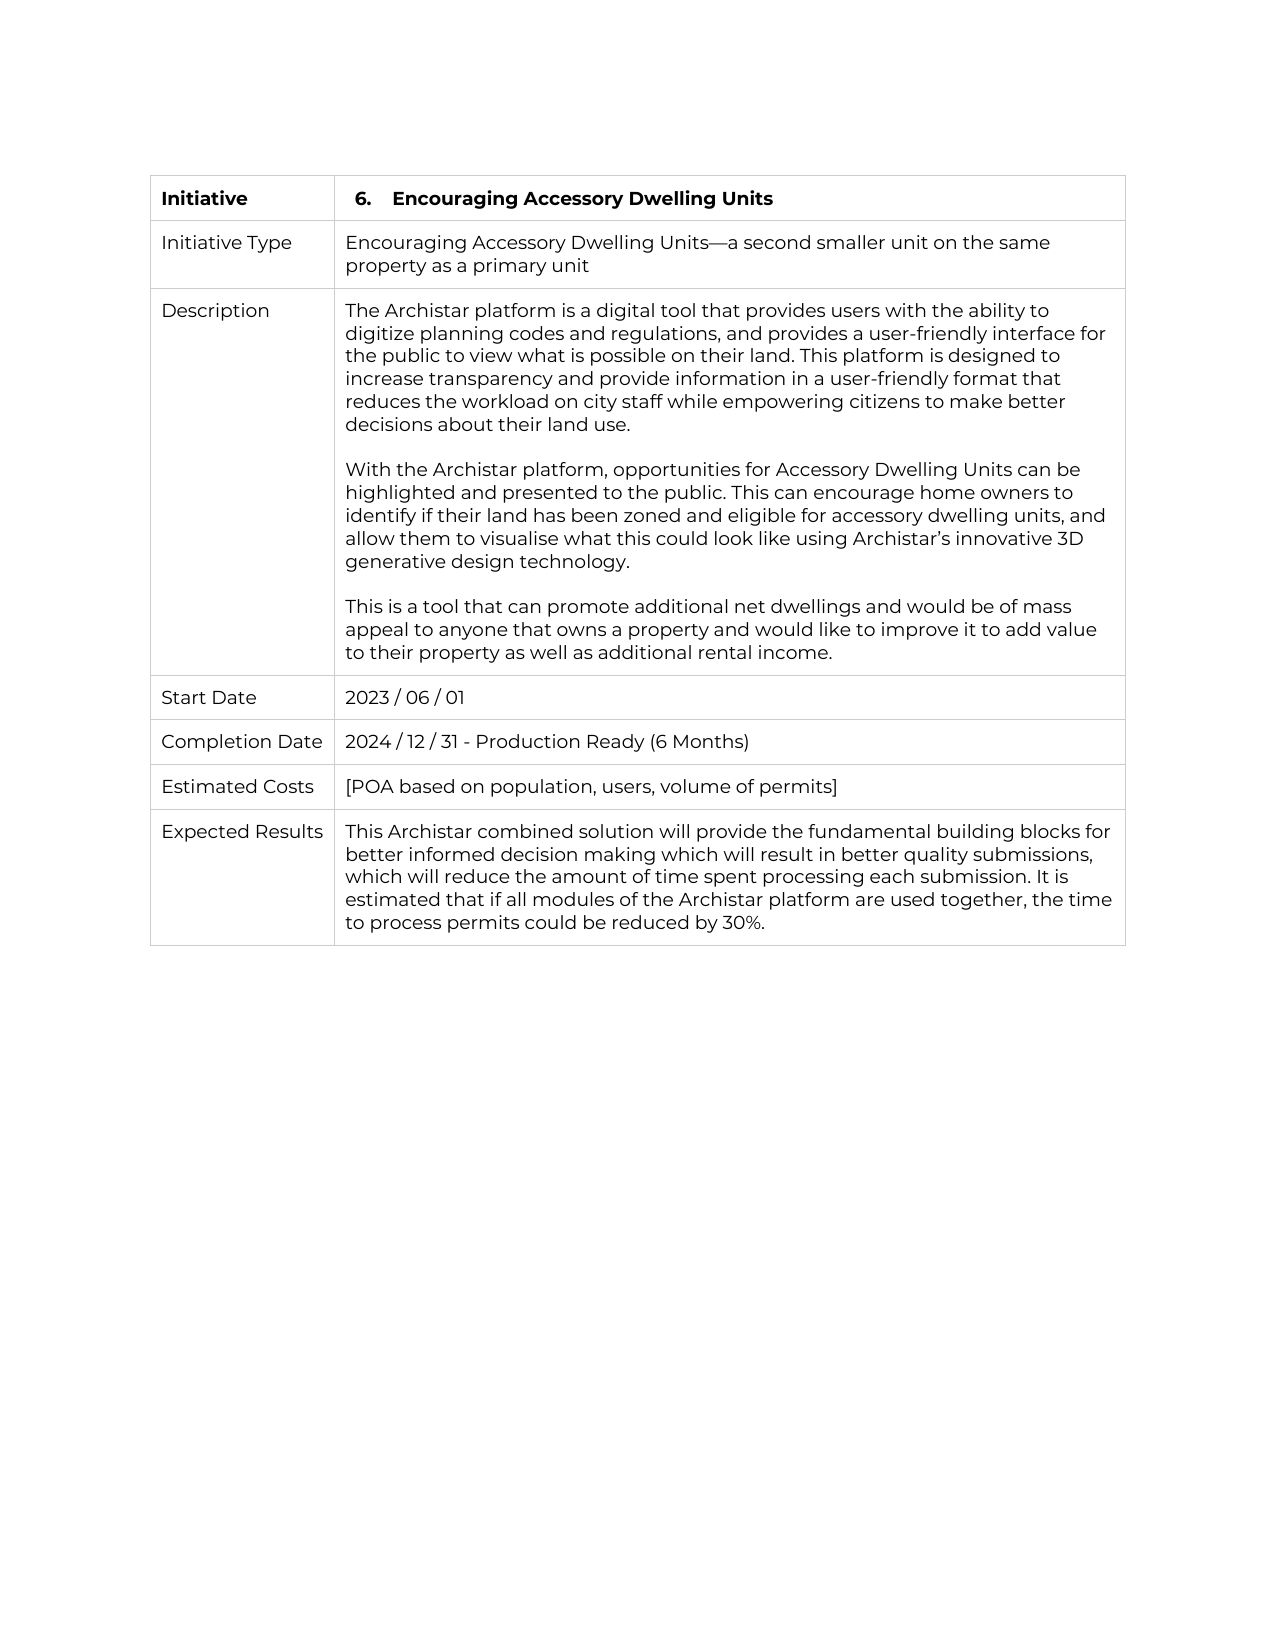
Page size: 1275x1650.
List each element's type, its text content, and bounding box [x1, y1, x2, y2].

table_cell Start Date [151, 676, 334, 719]
table_header Initiative [151, 176, 334, 220]
table_cell Encouraging Accessory Dwelling Units—a second smaller unit on the same property as a primary unit [335, 221, 1125, 288]
table_header Encouraging Accessory Dwelling Units [335, 176, 1125, 220]
table_cell Completion Date [151, 720, 334, 764]
table_cell Initiative Type [151, 221, 334, 288]
table_cell Estimated Costs [151, 765, 334, 808]
table_cell Description [151, 289, 334, 674]
table_cell 2024 / 12 / 31 - Production Ready (6 Months) [335, 720, 1125, 764]
table_cell 2023 / 06 / 01 [335, 676, 1125, 719]
table_cell Expected Results [151, 810, 334, 944]
table_cell [POA based on population, users, volume of permits] [335, 765, 1125, 808]
table_cell This Archistar combined solution will provide the fundamental building blocks for better informed decision making which will result in better quality submissions, which will reduce the amount of time spent processing each submission. It is estimated that if all modules of the Archistar platform are used together, the time to process permits could be reduced by 30%. [335, 810, 1125, 944]
table_cell The Archistar platform is a digital tool that provides users with the ability to digitize planning codes and regulations, and provides a user-friendly interface for the public to view what is possible on their land. This platform is designed to increase transparency and provide information in a user-friendly format that reduces the workload on city staff while empowering citizens to make better decisions about their land use. With the Archistar platform, opportunities for Accessory Dwelling Units can be highlighted and presented to the public. This can encourage home owners to identify if their land has been zoned and eligible for accessory dwelling units, and allow them to visualise what this could look like using Archistar’s innovative 3D generative design technology. This is a tool that can promote additional net dwellings and would be of mass appeal to anyone that owns a property and would like to improve it to add value to their property as well as additional rental income. [335, 289, 1125, 674]
